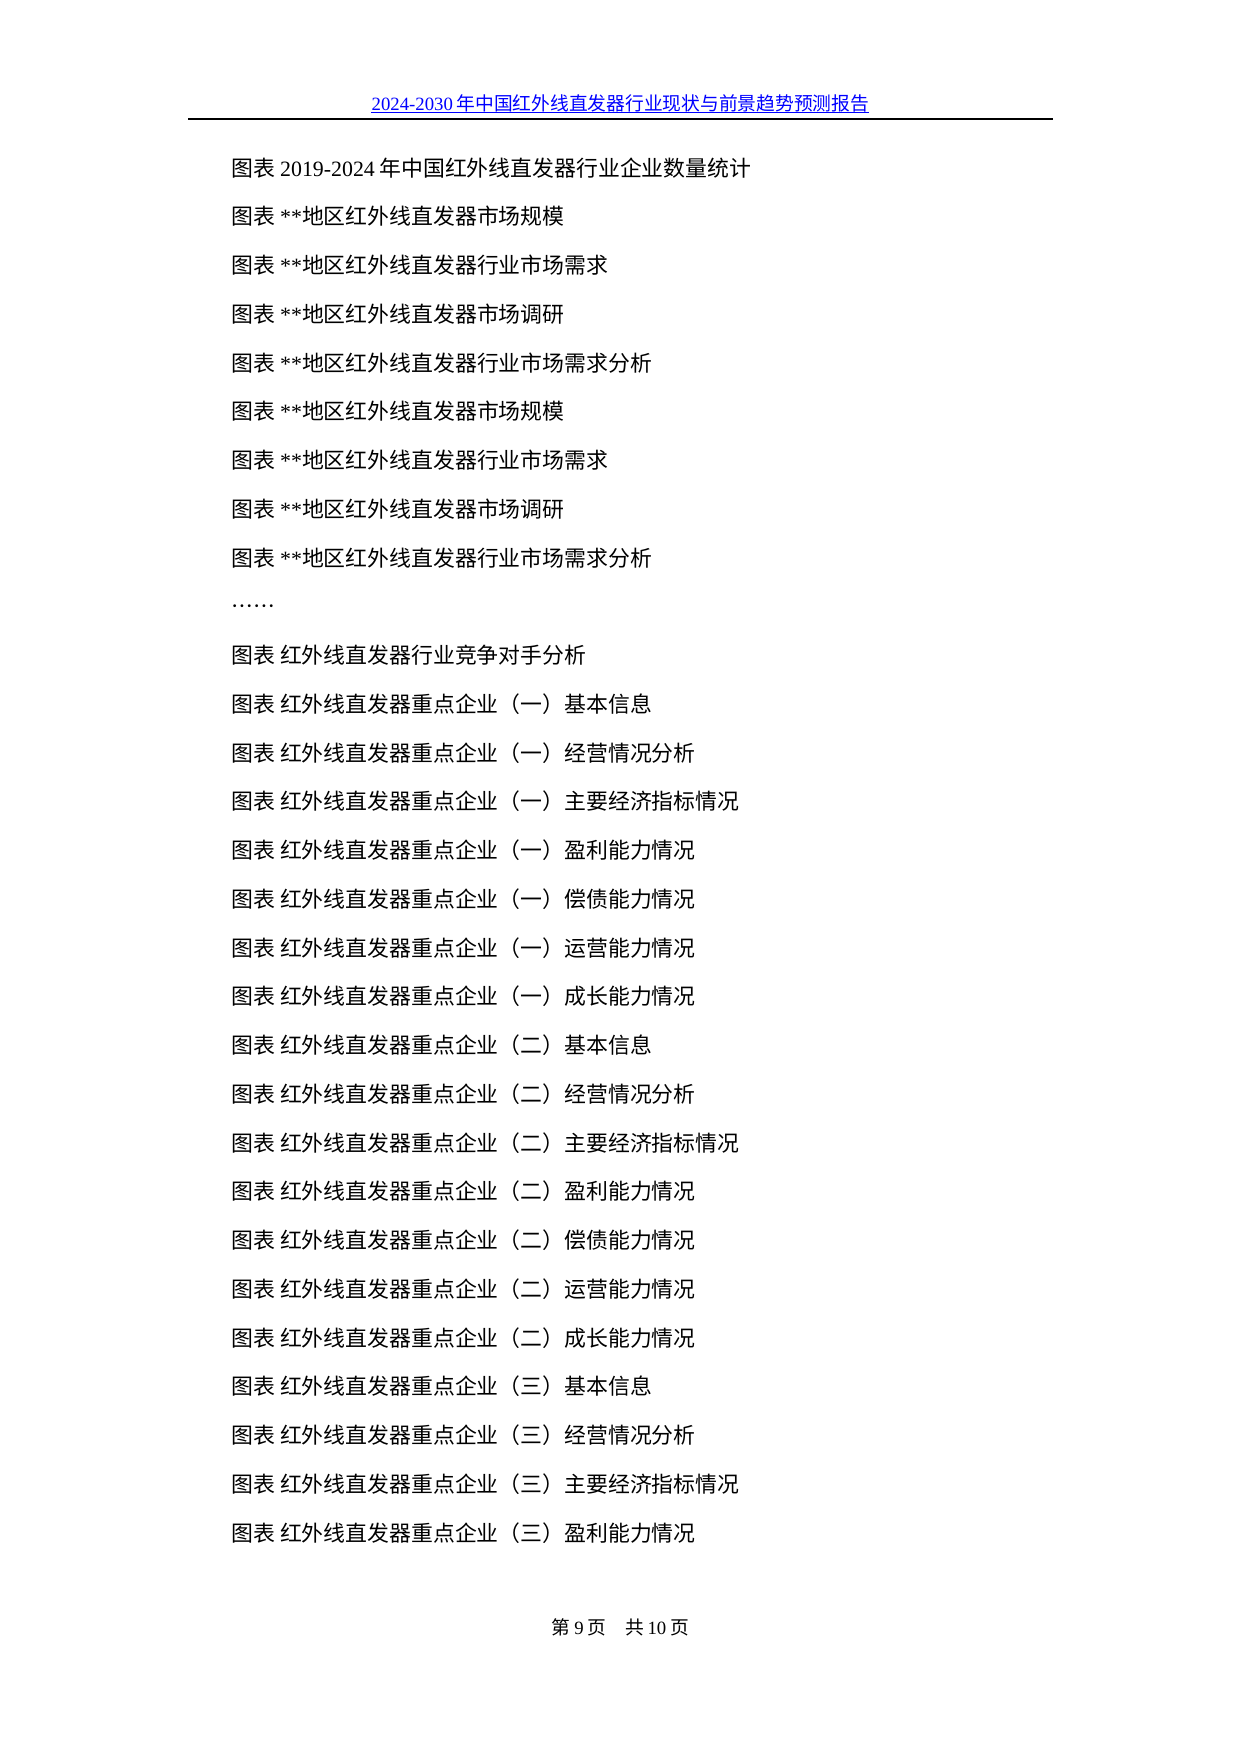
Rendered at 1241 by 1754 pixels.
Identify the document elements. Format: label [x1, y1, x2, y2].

text [187, 150, 1053, 1548]
